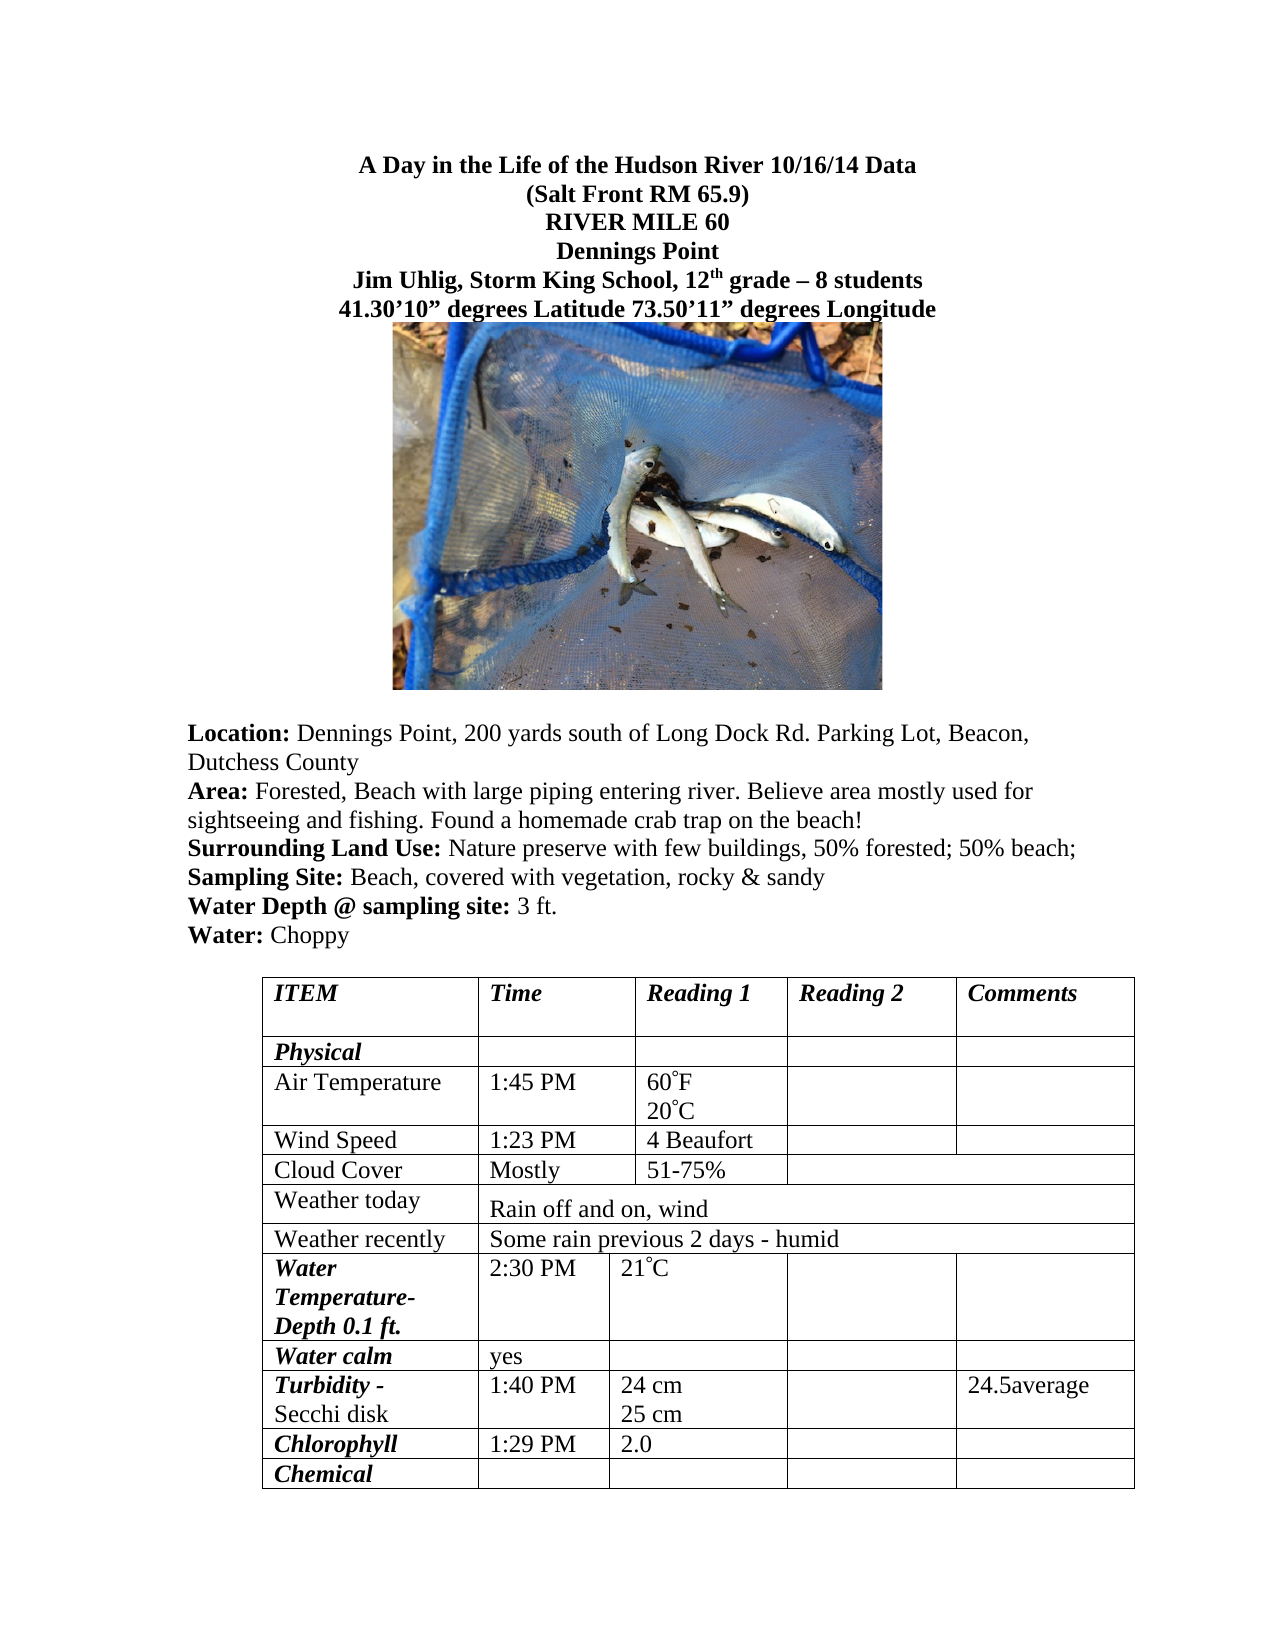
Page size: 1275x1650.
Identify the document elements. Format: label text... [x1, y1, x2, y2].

table_cell [957, 1037, 1134, 1066]
table_cell Chlorophyll [263, 1429, 478, 1458]
table_cell Water calm [263, 1341, 478, 1369]
table_cell [788, 1155, 1134, 1184]
table_cell Water Temperature- Depth 0.1 ft. [263, 1254, 478, 1340]
table_cell 1:29 PM [479, 1429, 609, 1458]
table_cell [957, 1429, 1134, 1458]
table_cell [788, 1037, 956, 1066]
table_cell 21C [610, 1254, 787, 1340]
table_cell 2.0 [610, 1429, 787, 1458]
table_cell Mostly [479, 1155, 635, 1184]
table_cell 2:30 PM [479, 1254, 609, 1340]
text 41.30’10” degrees Latitude 73.50’11” degrees Longitude [187, 294, 1087, 322]
table_header Reading 2 [788, 978, 956, 1036]
table_cell [957, 1341, 1134, 1369]
text (Salt Front RM 65.9) [187, 179, 1087, 207]
table_cell [636, 1037, 787, 1066]
table_cell Cloud Cover [263, 1155, 478, 1184]
picture [392, 322, 883, 690]
table_header Comments [957, 978, 1134, 1036]
table_cell 1:40 PM [479, 1371, 609, 1428]
table_cell 4 Beaufort [636, 1126, 787, 1154]
table_cell [957, 1459, 1134, 1488]
table_cell [957, 1126, 1134, 1154]
text Jim Uhlig, Storm King School, 12th grade – 8 students [187, 265, 1087, 294]
table_cell Air Temperature [263, 1067, 478, 1124]
table_cell [788, 1341, 956, 1369]
table_cell 51-75% [636, 1155, 787, 1184]
table_cell [788, 1429, 956, 1458]
table_header ITEM [263, 978, 478, 1036]
text Area: Forested, Beach with large piping entering river. Believe area mostly used for sightseeing and fishing. Found a homemade crab trap on the beach! [187, 776, 1087, 833]
table_cell [479, 1037, 635, 1066]
table_cell 24.5average [957, 1371, 1134, 1428]
table_cell [957, 1067, 1134, 1124]
table_cell [788, 1459, 956, 1488]
table_cell Physical [263, 1037, 478, 1066]
table_cell [479, 1459, 609, 1488]
table_cell Rain off and on, wind [479, 1185, 1134, 1223]
table_cell [610, 1341, 787, 1369]
text Water: Choppy [187, 920, 1087, 948]
table_header Reading 1 [636, 978, 787, 1036]
table_header Time [479, 978, 635, 1036]
text Dennings Point [187, 236, 1087, 265]
text Water Depth @ sampling site: 3 ft. [187, 891, 1087, 920]
text Sampling Site: Beach, covered with vegetation, rocky & sandy [187, 862, 1087, 891]
table_cell 1:23 PM [479, 1126, 635, 1154]
table_cell 1:45 PM [479, 1067, 635, 1124]
text Surrounding Land Use: Nature preserve with few buildings, 50% forested; 50% beach; [187, 833, 1087, 862]
text RIVER MILE 60 [187, 207, 1087, 236]
table_cell 24 cm 25 cm [610, 1371, 787, 1428]
table_cell [788, 1067, 956, 1124]
table_cell Weather today [263, 1185, 478, 1223]
table_cell [788, 1126, 956, 1154]
table_cell [788, 1254, 956, 1340]
text Location: Dennings Point, 200 yards south of Long Dock Rd. Parking Lot, Beacon, Dutchess County [187, 718, 1087, 776]
table_cell 60F 20C [636, 1067, 787, 1124]
table_cell Turbidity - Secchi disk [263, 1371, 478, 1428]
table_cell Weather recently [263, 1224, 478, 1252]
table_cell Some rain previous 2 days - humid [479, 1224, 1134, 1252]
table_cell [610, 1459, 787, 1488]
table_cell [957, 1254, 1134, 1340]
table_cell Chemical [263, 1459, 478, 1488]
text A Day in the Life of the Hudson River 10/16/14 Data [187, 150, 1087, 179]
table_cell Wind Speed [263, 1126, 478, 1154]
table_cell yes [479, 1341, 609, 1369]
table_cell [788, 1371, 956, 1428]
